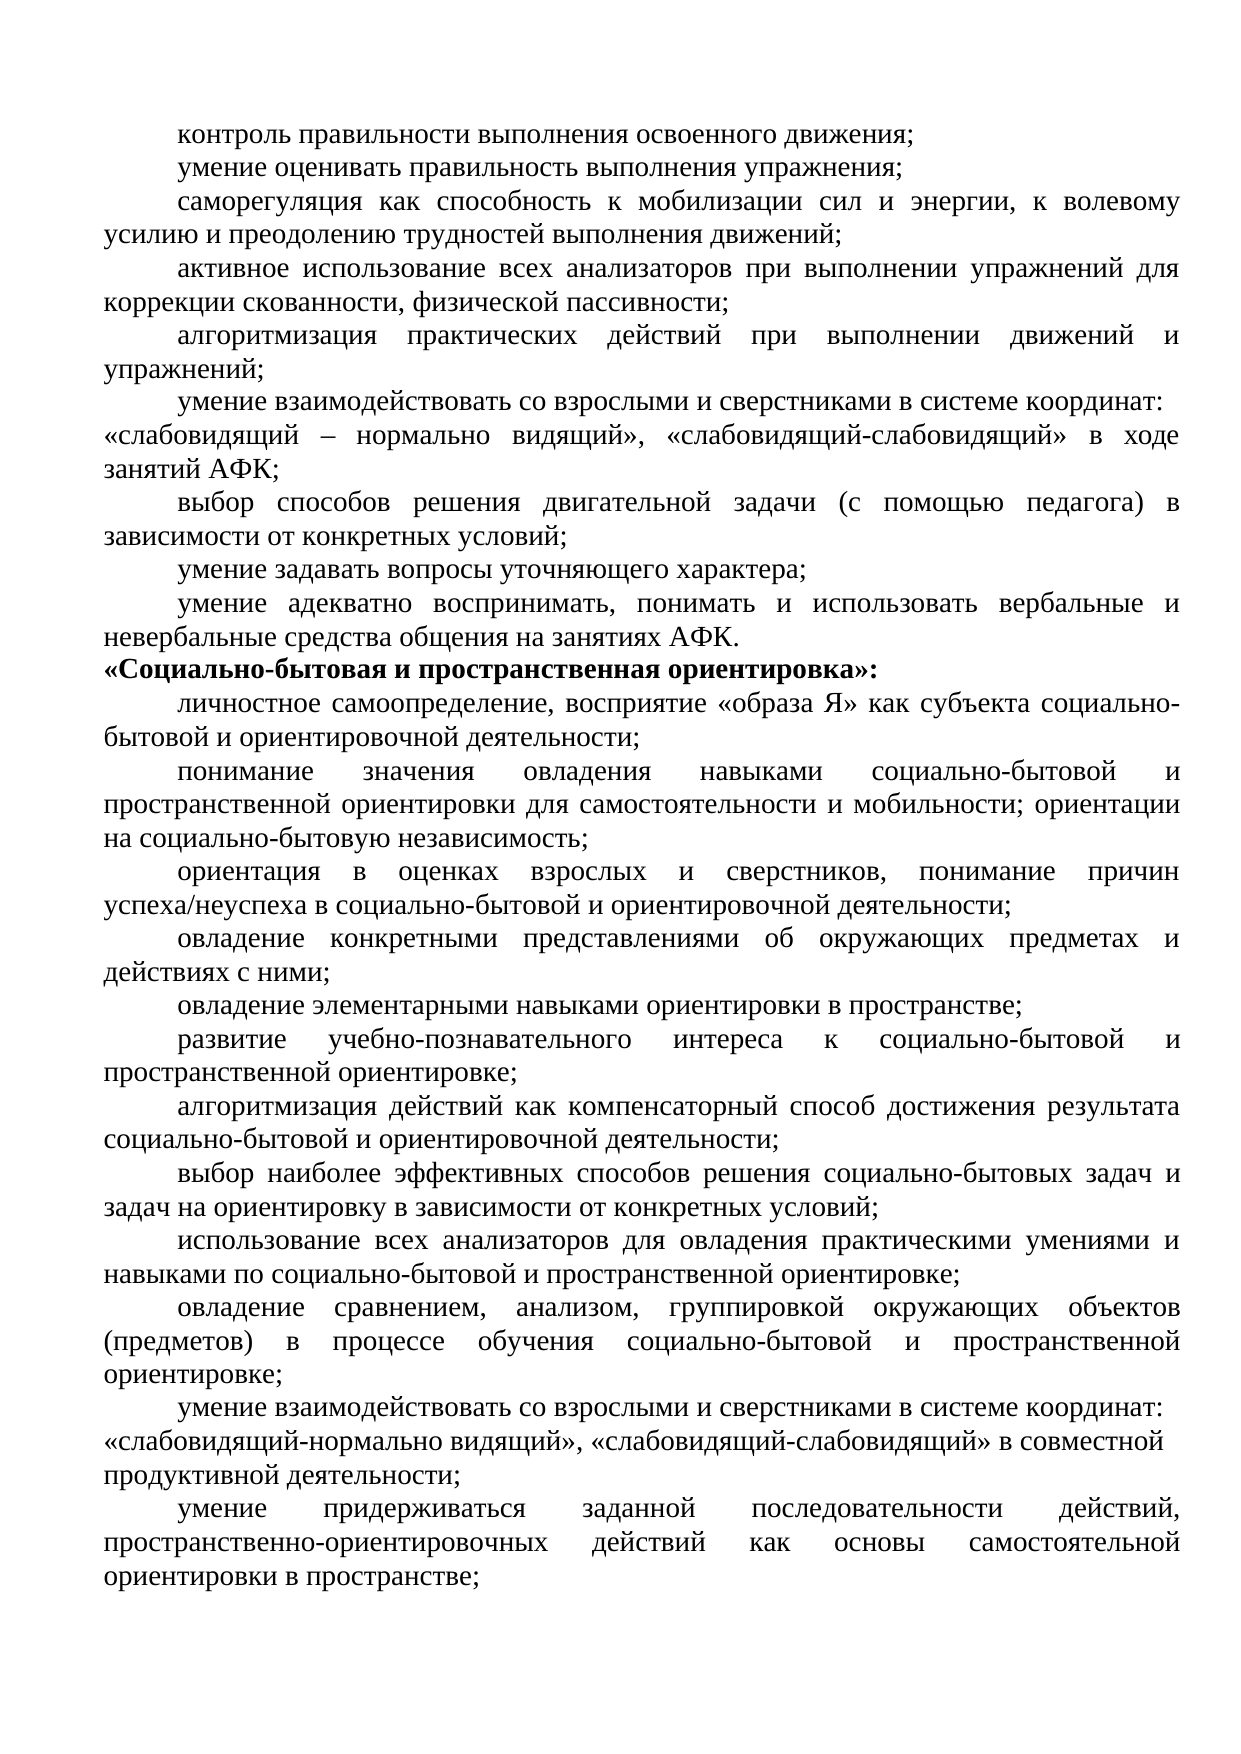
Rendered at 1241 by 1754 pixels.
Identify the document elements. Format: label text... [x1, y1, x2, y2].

text активное использование всех анализаторов при выполнении упражнений для коррекции скованности, физической пассивности; [103, 250, 1180, 317]
text выбор наиболее эффективных способов решения социально-бытовых задач и задач на ориентировку в зависимости от конкретных условий; [103, 1155, 1181, 1222]
text личностное самоопределение, восприятие «образа Я» как субъекта социально- бытовой и ориентировочной деятельности; [103, 686, 1181, 753]
text понимание значения овладения навыками социально-бытовой и пространственной ориентировки для самостоятельности и мобильности; ориентации на социально-бытовую независимость; [103, 753, 1181, 853]
text «слабовидящий – нормально видящий», «слабовидящий-слабовидящий» в ходе занятий АФК; [103, 417, 1181, 484]
text использование всех анализаторов для овладения практическими умениями и навыками по социально-бытовой и пространственной ориентировке; [103, 1222, 1181, 1289]
text развитие учебно-познавательного интереса к социально-бытовой и пространственной ориентировке; [103, 1021, 1181, 1088]
text выбор способов решения двигательной задачи (с помощью педагога) в зависимости от конкретных условий; [103, 484, 1181, 552]
text алгоритмизация действий как компенсаторный способ достижения результата социально-бытовой и ориентировочной деятельности; [103, 1088, 1181, 1155]
text овладение сравнением, анализом, группировкой окружающих объектов (предметов) в процессе обучения социально-бытовой и пространственной ориентировке; [103, 1289, 1181, 1390]
text ориентация в оценках взрослых и сверстников, понимание причин успеха/неуспеха в социально-бытовой и ориентировочной деятельности; [103, 853, 1181, 920]
subtitle «Социально-бытовая и пространственная ориентировка»: [103, 652, 1209, 686]
text умение взаимодействовать со взрослыми и сверстниками в системе координат: [177, 384, 1209, 417]
text саморегуляция как способность к мобилизации сил и энергии, к волевому усилию и преодолению трудностей выполнения движений; [103, 183, 1182, 250]
text умение взаимодействовать со взрослыми и сверстниками в системе координат: [177, 1390, 1209, 1423]
text контроль правильности выполнения освоенного движения; умение оценивать правильность выполнения упражнения; [177, 116, 916, 183]
text умение задавать вопросы уточняющего характера; [177, 552, 1209, 585]
text алгоритмизация практических действий при выполнении движений и упражнений; [103, 317, 1181, 384]
text «слабовидящий-нормально видящий», «слабовидящий-слабовидящий» в совместной продуктивной деятельности; [103, 1423, 1209, 1491]
text овладение конкретными представлениями об окружающих предметах и действиях с ними; [103, 920, 1181, 987]
text овладение элементарными навыками ориентировки в пространстве; [177, 987, 1209, 1021]
text умение адекватно воспринимать, понимать и использовать вербальные и невербальные средства общения на занятиях АФК. [103, 585, 1181, 652]
text умение придерживаться заданной последовательности действий, пространственно-ориентировочных действий как основы самостоятельной ориентировки в пространстве; [103, 1491, 1181, 1591]
